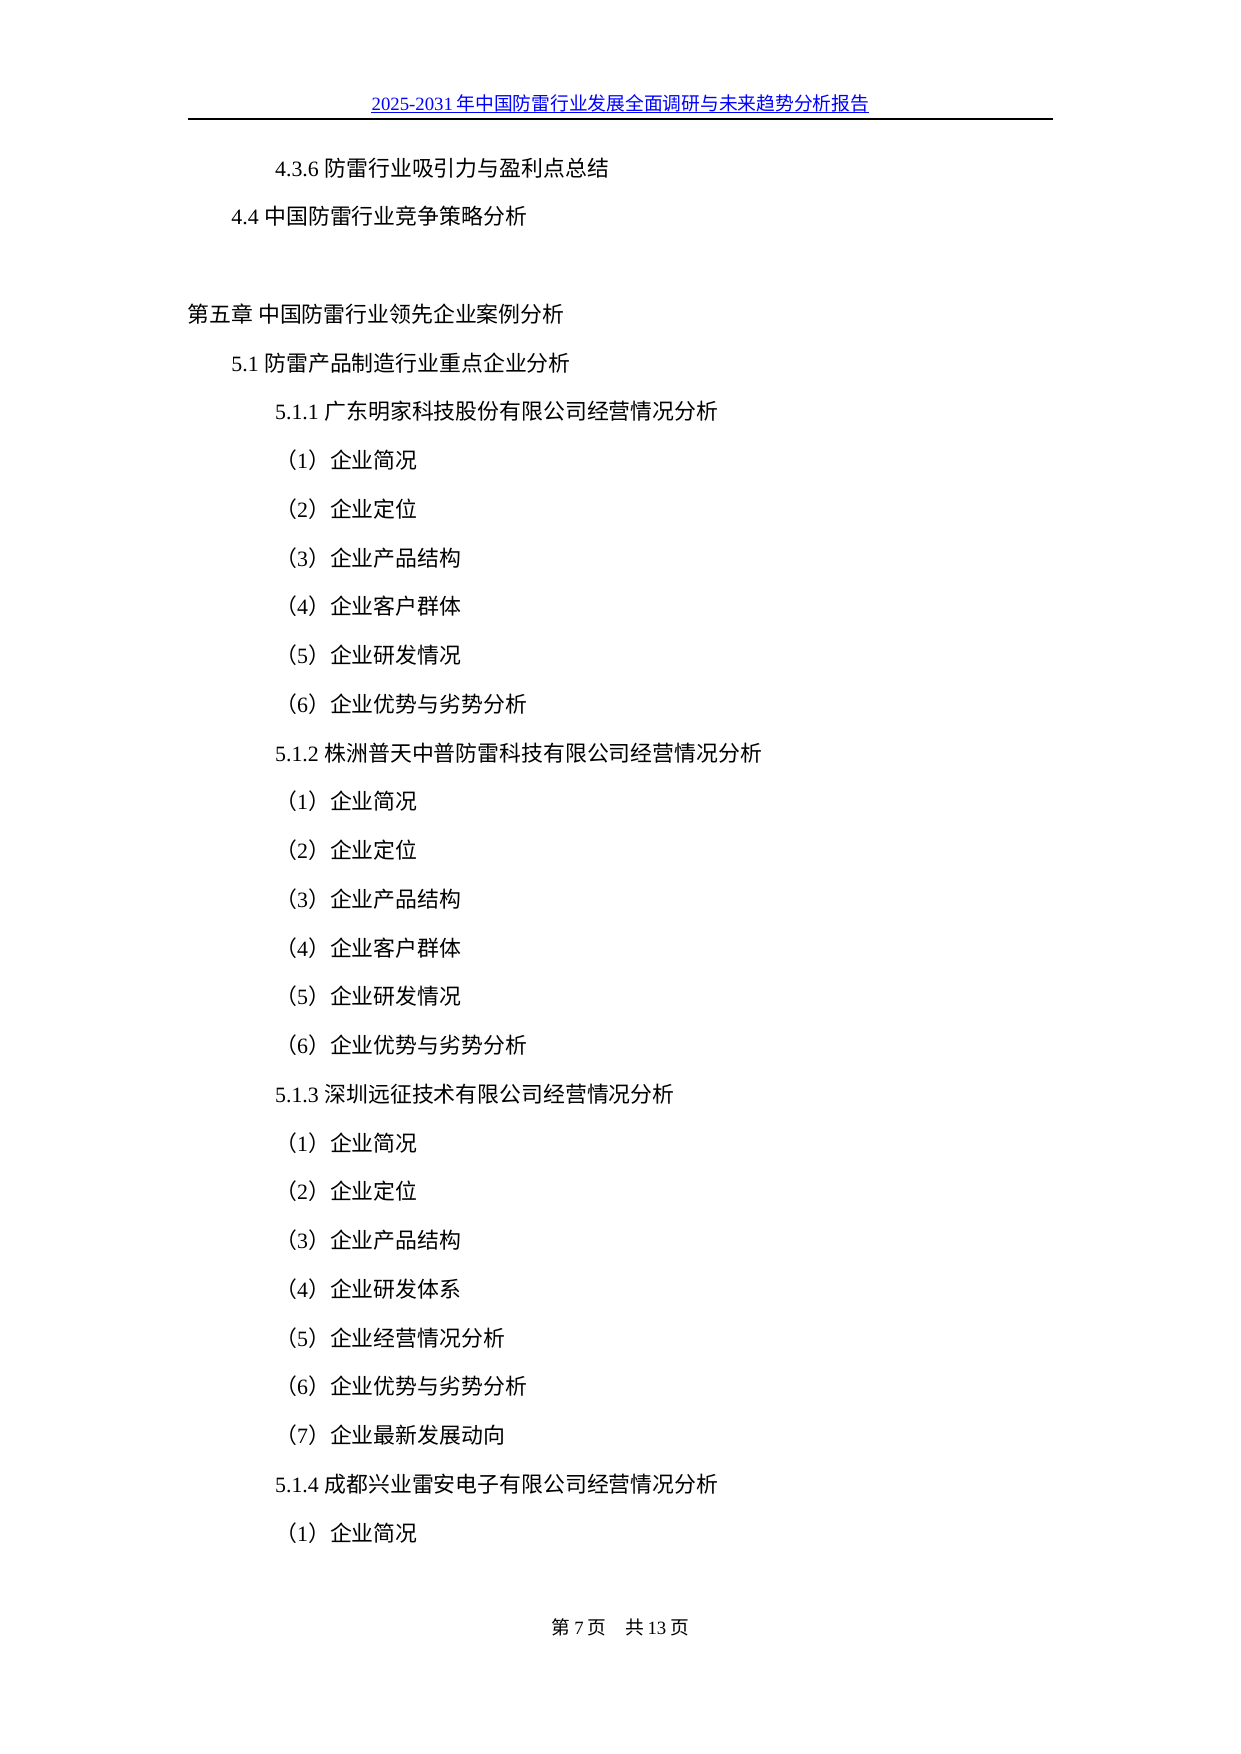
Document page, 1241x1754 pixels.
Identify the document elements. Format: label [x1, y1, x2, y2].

text [187, 150, 1053, 1548]
